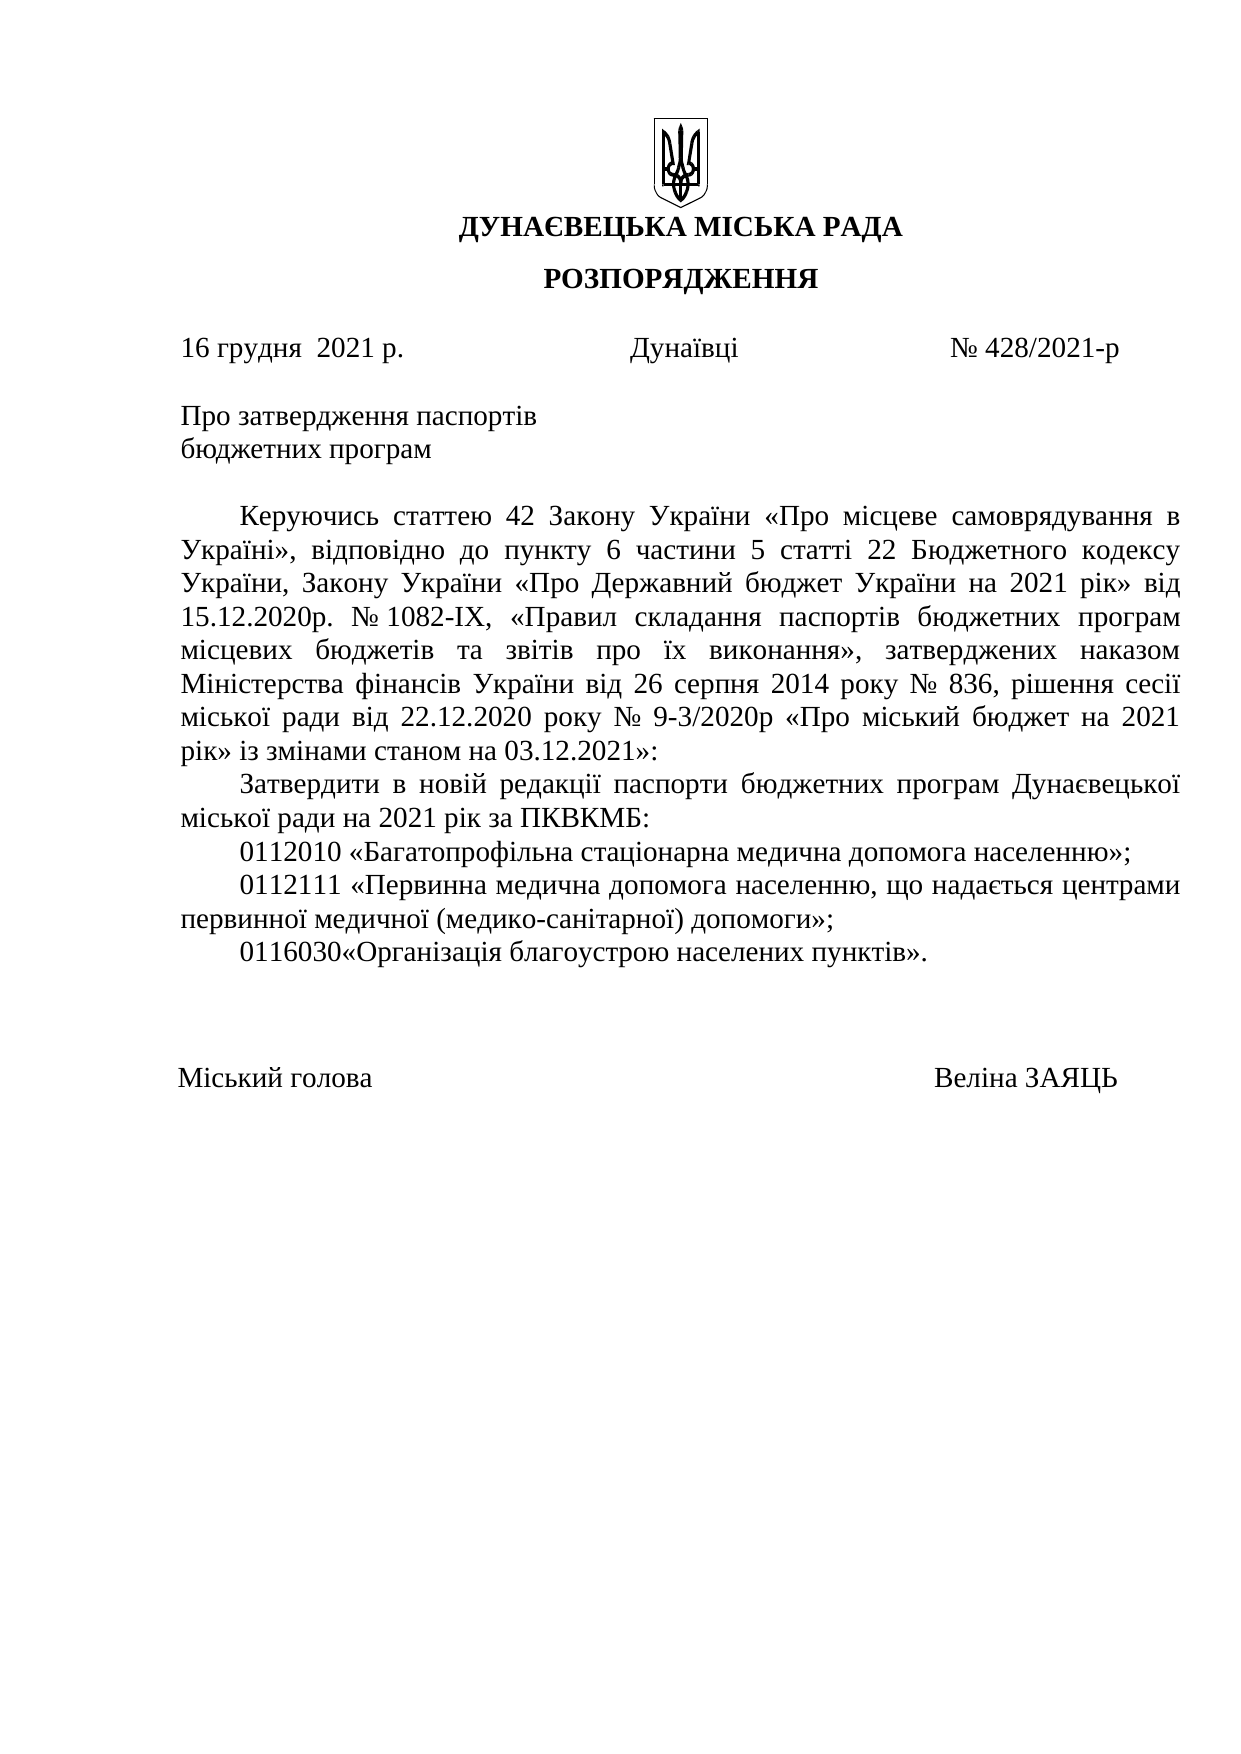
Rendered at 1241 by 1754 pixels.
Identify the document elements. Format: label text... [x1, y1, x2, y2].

text Міський голова Веліна ЗАЯЦЬ [177, 1060, 1181, 1094]
table_header ДУНАЄВЕЦЬКА МІСЬКА РАДА РОЗПОРЯДЖЕННЯ 16 грудня 2021 р. Дунаївці № 428/2021-р Про затвердження паспортів бюджетних програм Керуючись статтею 42 Закону України «Про місцеве самоврядування в Україні», відповідно до пункту 6 частини 5 статті 22 Бюджетного кодексу України, Закону України «Про Державний бюджет України на 2021 рік» від 15.12.2020р. № 1082-ІХ, «Правил складання паспортів бюджетних програм місцевих бюджетів та звітів про їх виконання», затверджених наказом Міністерства фінансів України від 26 серпня 2014 року № 836, рішення сесії міської ради від 22.12.2020 року № 9-3/2020р «Про міський бюджет на 2021 рік» із змінами станом на 03.12.2021»: Затвердити в новій редакції паспорти бюджетних програм Дунаєвецької міської ради на 2021 рік за ПКВКМБ: 0112010 «Багатопрофільна стаціонарна медична допомога населенню»; 0112111 «Первинна медична допомога населенню, що надається центрами первинної медичної (медико-санітарної) допомоги»; 0116030«Організація благоустрою населених пунктів». [177, 118, 1184, 993]
